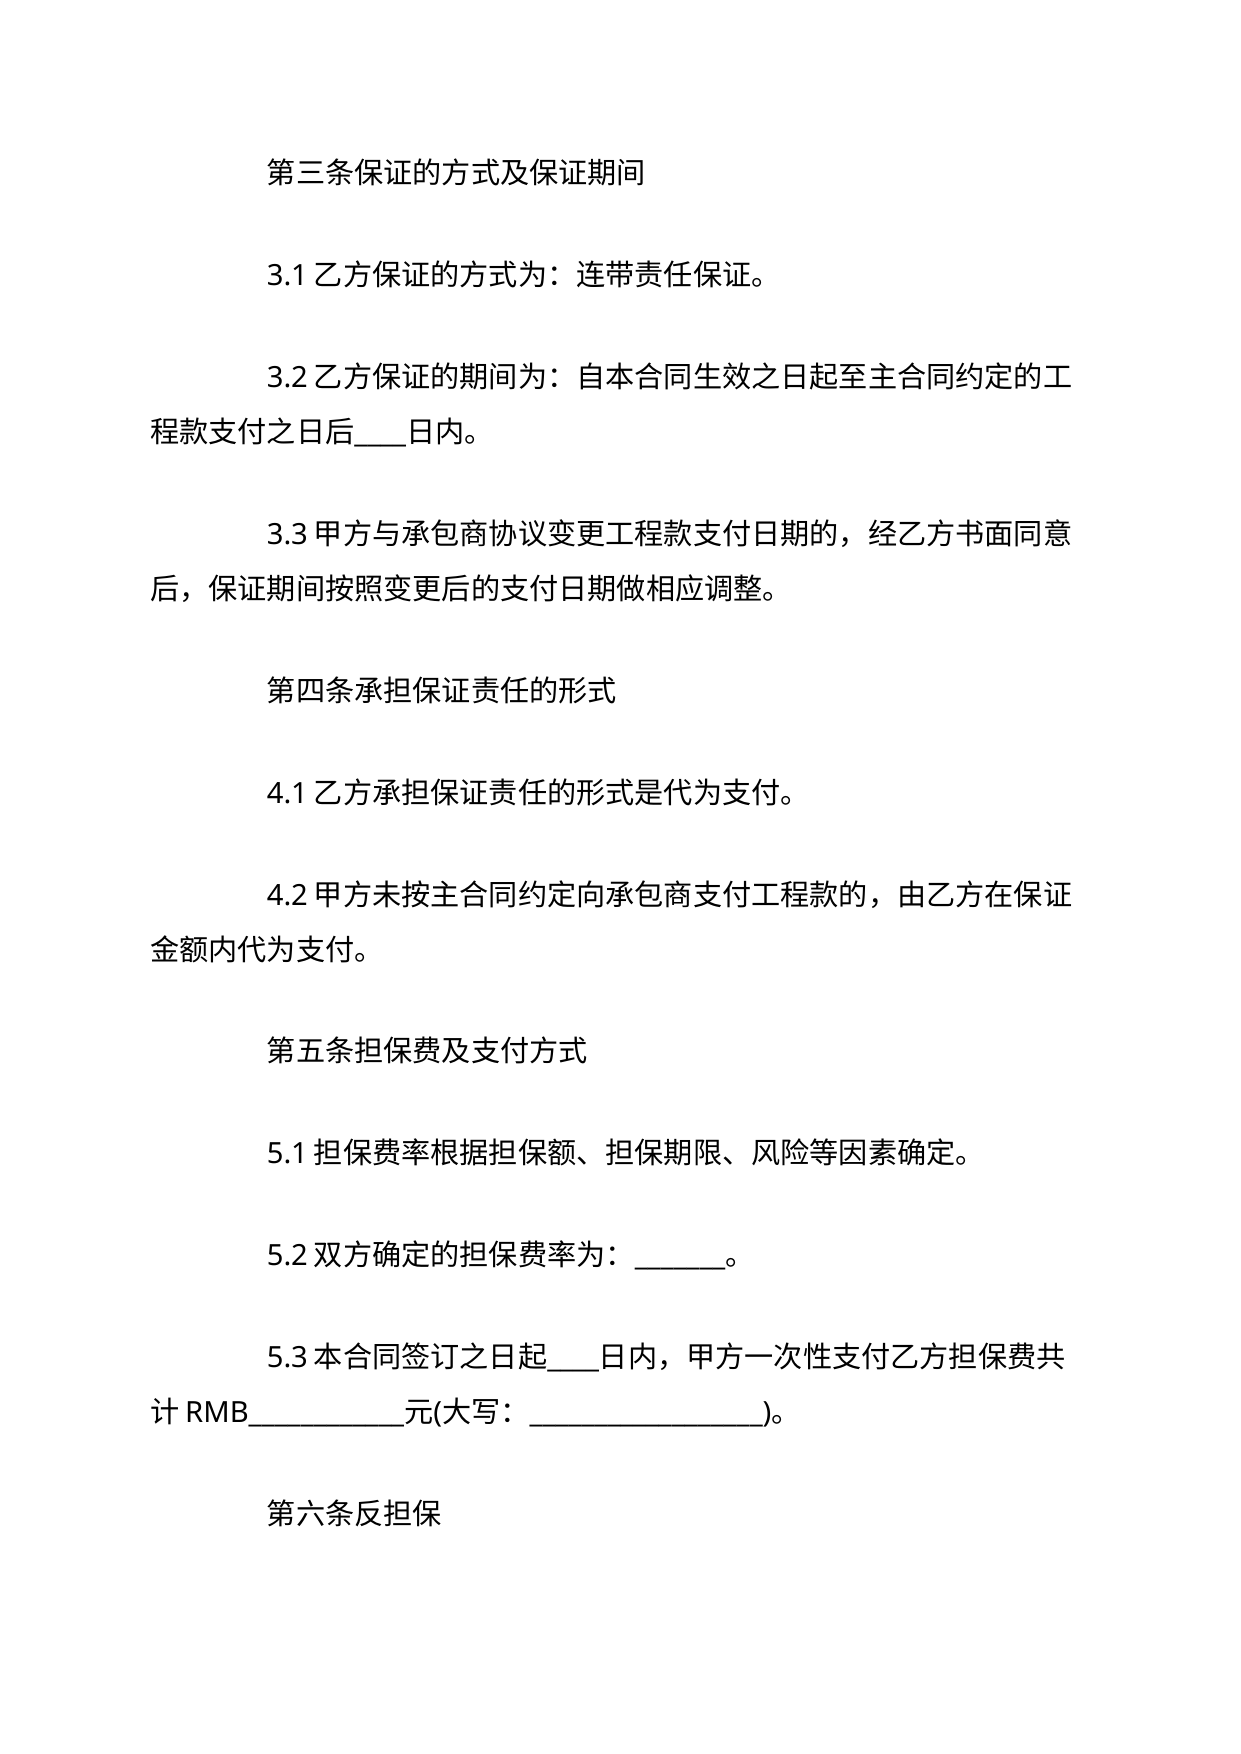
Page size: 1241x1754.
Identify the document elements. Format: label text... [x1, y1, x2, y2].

text 4.1乙方承担保证责任的形式是代为支付。 [150, 769, 1090, 812]
text 3.3甲方与承包商协议变更工程款支付日期的，经乙方书面同意后，保证期间按照变更后的支付日期做相应调整。 [150, 511, 1090, 608]
text 第五条担保费及支付方式 [150, 1028, 1090, 1070]
text 第四条承担保证责任的形式 [150, 667, 1090, 710]
text 第三条保证的方式及保证期间 [150, 150, 1090, 192]
text 3.1乙方保证的方式为：连带责任保证。 [150, 252, 1090, 294]
text 4.2甲方未按主合同约定向承包商支付工程款的，由乙方在保证金额内代为支付。 [150, 871, 1090, 968]
text 5.2双方确定的担保费率为：_______。 [150, 1232, 1090, 1274]
text 第六条反担保 [150, 1491, 1090, 1533]
text 3.2乙方保证的期间为：自本合同生效之日起至主合同约定的工程款支付之日后____日内。 [150, 354, 1090, 451]
text 5.1担保费率根据担保额、担保期限、风险等因素确定。 [150, 1130, 1090, 1172]
text 5.3本合同签订之日起____日内，甲方一次性支付乙方担保费共计RMB____________元(大写：__________________)。 [150, 1334, 1090, 1431]
